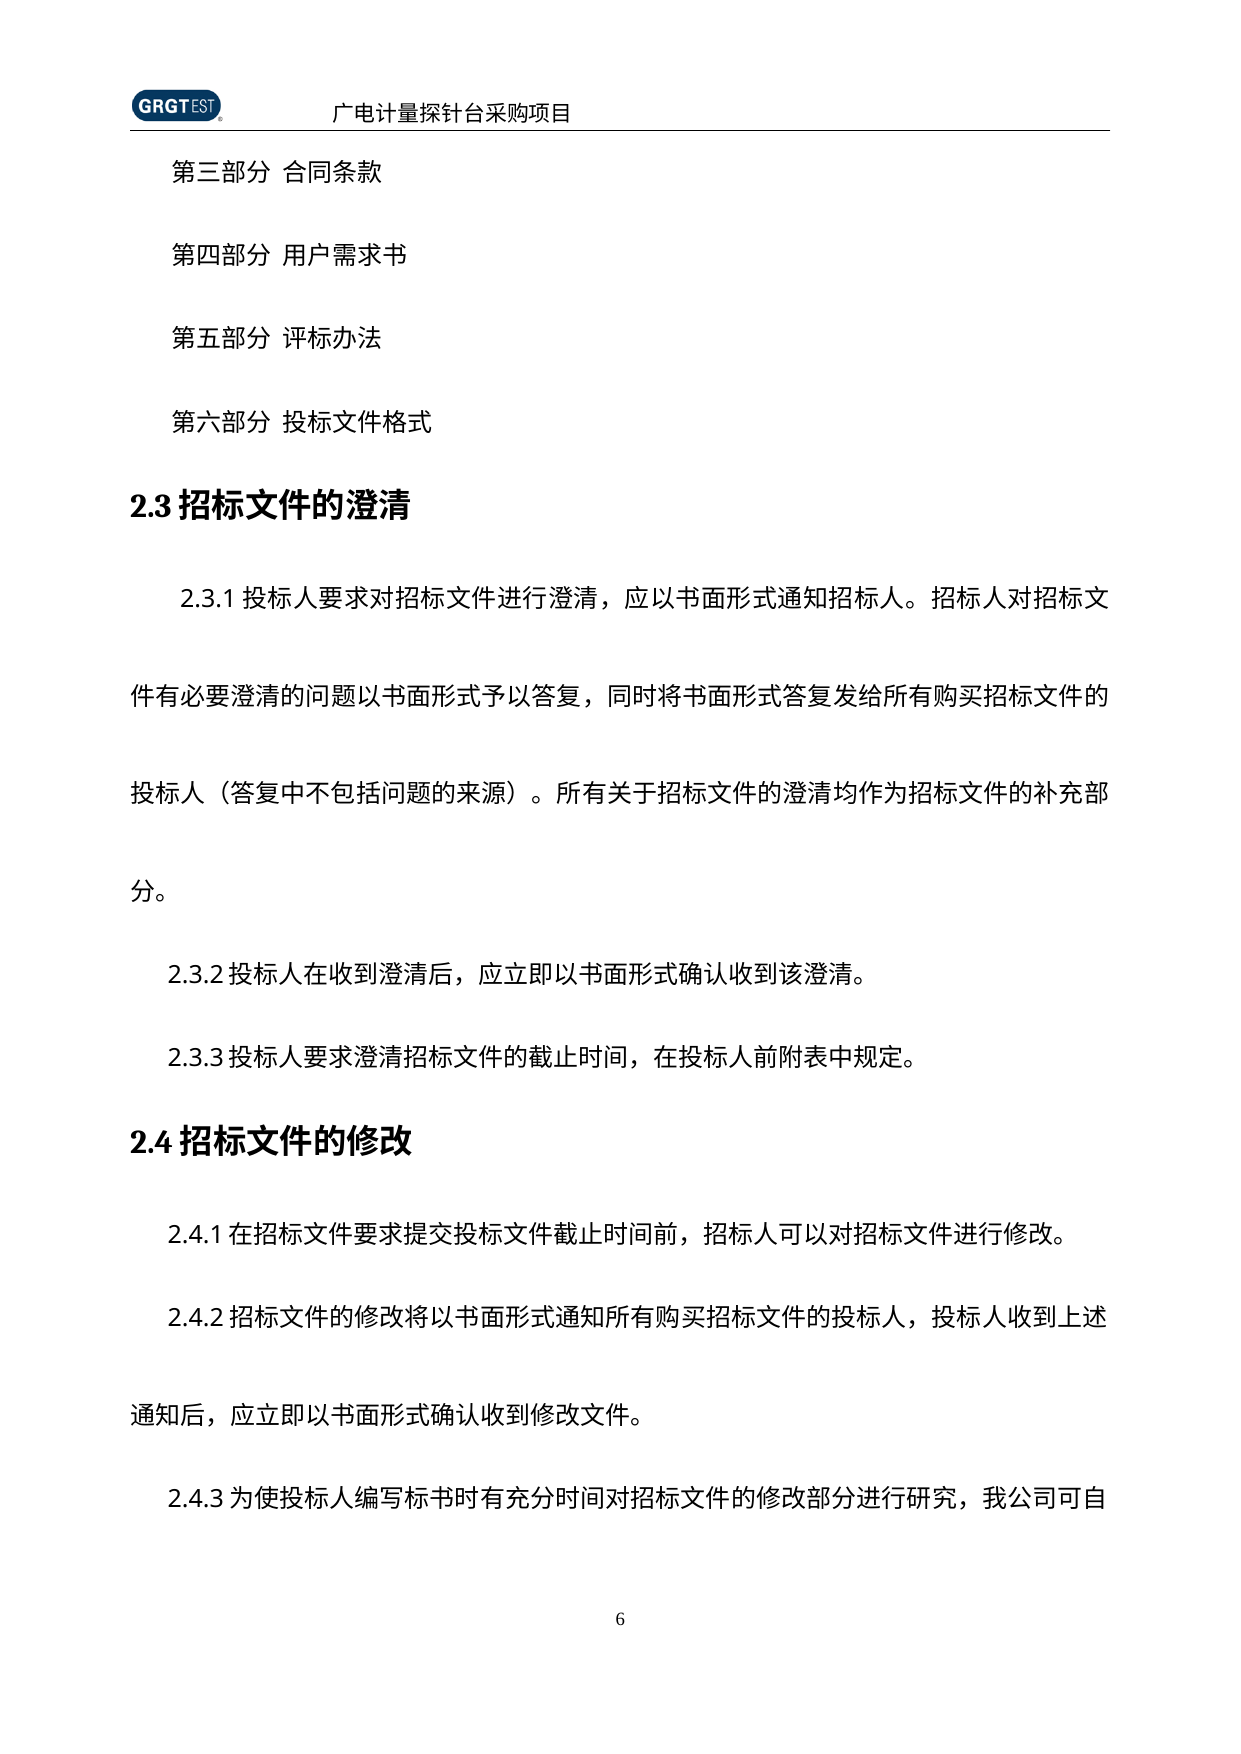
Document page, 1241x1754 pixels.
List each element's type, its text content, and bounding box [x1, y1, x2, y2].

text 2.4.1在招标文件要求提交投标文件截止时间前，招标人可以对招标文件进行修改。 [130, 1200, 1110, 1265]
text 第六部分 投标文件格式 [130, 388, 1110, 453]
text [130, 1464, 1110, 1529]
text 2.3.1投标人要求对招标文件进行澄清，应以书面形式通知招标人。招标人对招标文件有必要澄清的问题以书面形式予以答复，同时将书面形式答复发给所有购买招标文件的投标人（答复中不包括问题的来源）。所有关于招标文件的澄清均作为招标文件的补充部分。 [130, 564, 1110, 922]
text 2.4.2招标文件的修改将以书面形式通知所有购买招标文件的投标人，投标人收到上述通知后，应立即以书面形式确认收到修改文件。 [130, 1283, 1110, 1446]
text 第五部分 评标办法 [130, 304, 1110, 369]
text 2.3.2投标人在收到澄清后，应立即以书面形式确认收到该澄清。 [130, 940, 1110, 1005]
subtitle 2.4招标文件的修改 [130, 1106, 1110, 1171]
subtitle 2.3招标文件的澄清 [130, 471, 1110, 536]
text 2.3.3投标人要求澄清招标文件的截止时间，在投标人前附表中规定。 [130, 1023, 1110, 1088]
text 第四部分 用户需求书 [130, 221, 1110, 286]
text 第三部分 合同条款 [130, 138, 1110, 203]
picture [129, 88, 224, 122]
